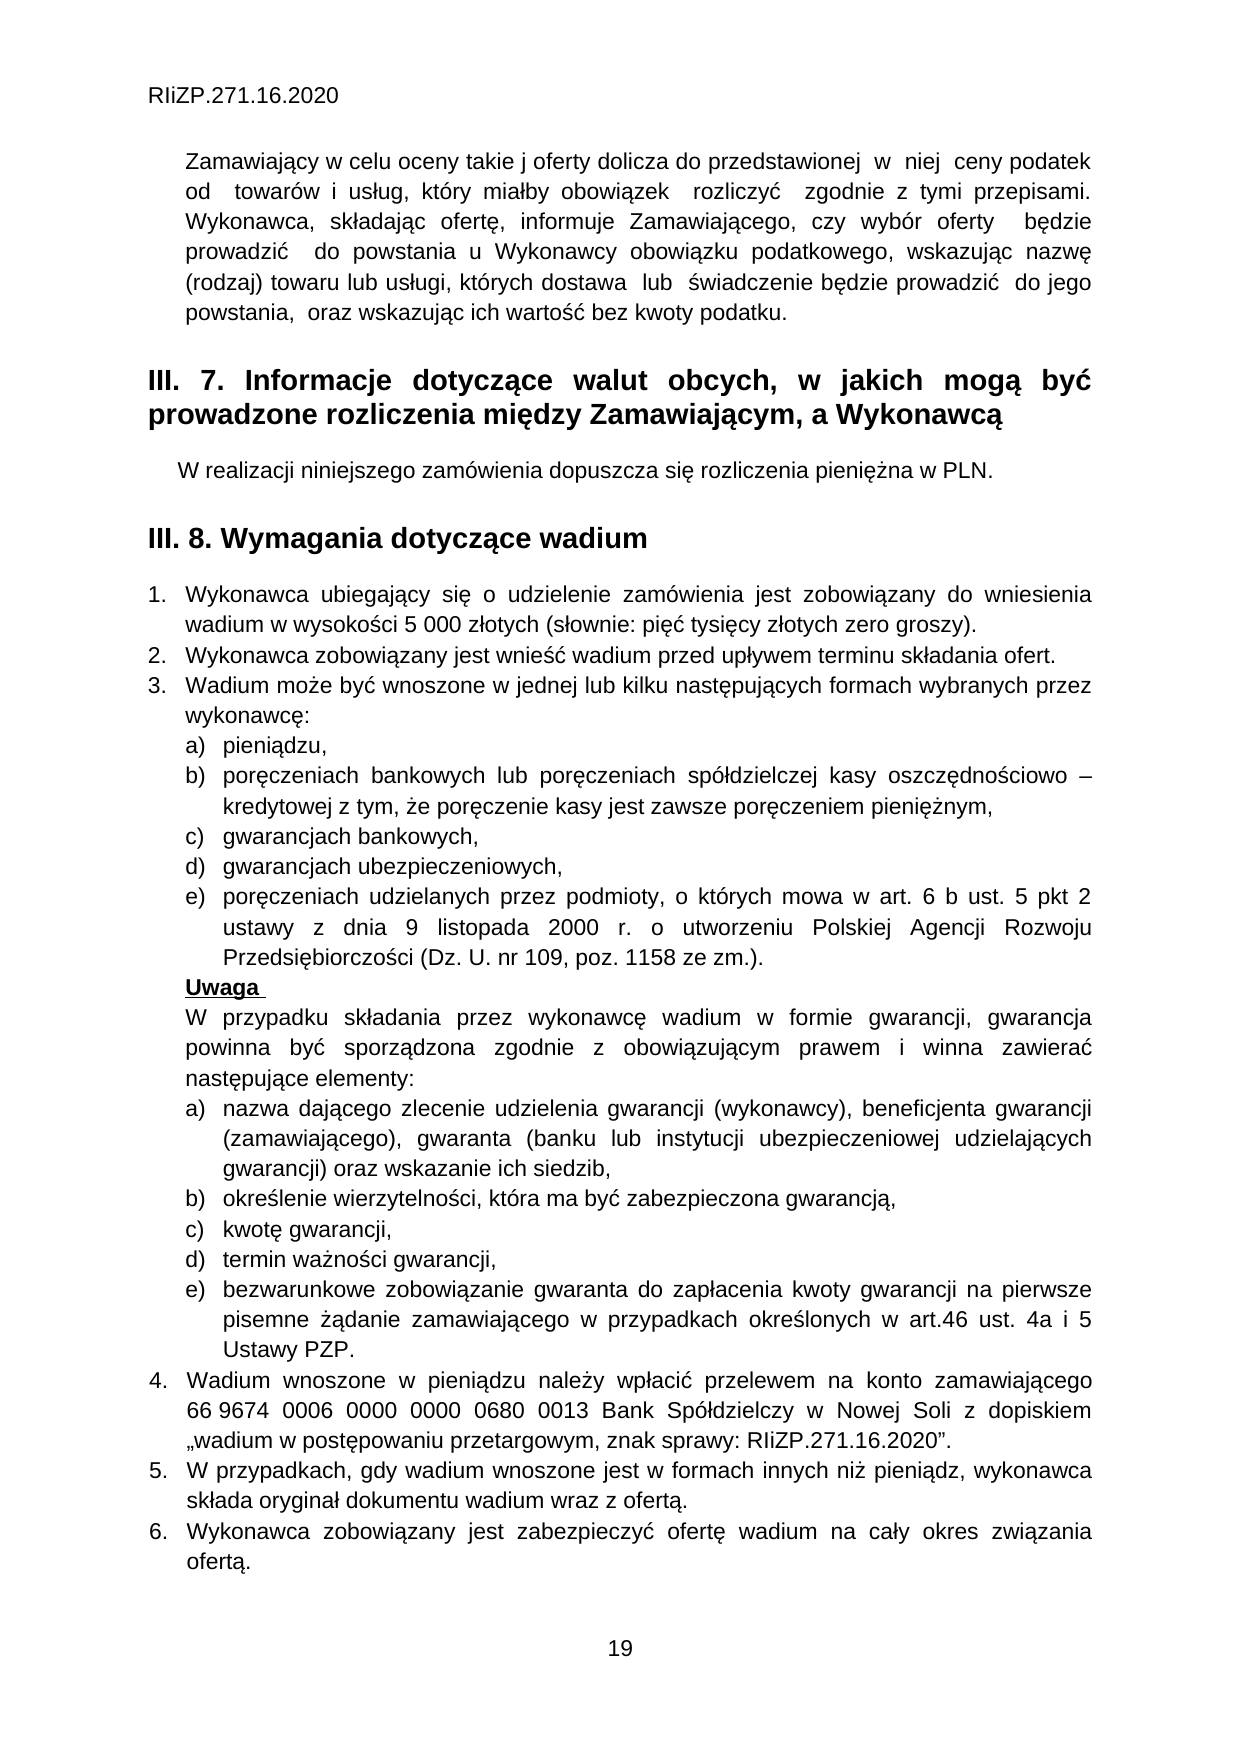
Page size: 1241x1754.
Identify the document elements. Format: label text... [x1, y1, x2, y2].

list Wykonawca zobowiązany jest wnieść wadium przed upływem terminu składania ofert. [148, 642, 1093, 668]
text W przypadku składania przez wykonawcę wadium w formie gwarancji, gwarancja powinna być sporządzona zgodnie z obowiązującym prawem i winna zawierać następujące elementy: [185, 1004, 1093, 1091]
list kwotę gwarancji, [185, 1216, 1093, 1242]
subtitle III. 7. Informacje dotyczące walut obcych, w jakich mogą być prowadzone rozliczenia między Zamawiającym, a Wykonawcą [148, 363, 1093, 430]
list gwarancjach ubezpieczeniowych, [185, 853, 1093, 879]
list Wadium może być wnoszone w jednej lub kilku następujących formach wybranych przez wykonawcę: [148, 672, 1093, 728]
list poręczeniach bankowych lub poręczeniach spółdzielczej kasy oszczędnościowo – kredytowej z tym, że poręczenie kasy jest zawsze poręczeniem pieniężnym, [185, 762, 1093, 819]
list nazwa dającego zlecenie udzielenia gwarancji (wykonawcy), beneficjenta gwarancji (zamawiającego), gwaranta (banku lub instytucji ubezpieczeniowej udzielających gwarancji) oraz wskazanie ich siedzib, [185, 1095, 1093, 1181]
list pieniądzu, [185, 732, 1093, 758]
list Wykonawca ubiegający się o udzielenie zamówienia jest zobowiązany do wniesienia wadium w wysokości 5 000 złotych (słownie: pięć tysięcy złotych zero groszy). [148, 581, 1093, 638]
list gwarancjach bankowych, [185, 823, 1093, 849]
list termin ważności gwarancji, [185, 1246, 1093, 1272]
subtitle III. 8. Wymagania dotyczące wadium [148, 521, 1093, 555]
text Uwaga [111, 974, 1093, 1000]
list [148, 148, 1093, 325]
list określenie wierzytelności, która ma być zabezpieczona gwarancją, [185, 1185, 1093, 1212]
list poręczeniach udzielanych przez podmioty, o których mowa w art. 6 b ust. 5 pkt 2 ustawy z dnia 9 listopada 2000 r. o utworzeniu Polskiej Agencji Rozwoju Przedsiębiorczości (Dz. U. nr 109, poz. 1158 ze zm.). [185, 883, 1093, 970]
text W realizacji niniejszego zamówienia dopuszcza się rozliczenia pieniężna w PLN. [177, 457, 1093, 483]
list bezwarunkowe zobowiązanie gwaranta do zapłacenia kwoty gwarancji na pierwsze pisemne żądanie zamawiającego w przypadkach określonych w art.46 ust. 4a i 5 Ustawy PZP. [185, 1276, 1093, 1363]
list Wadium wnoszone w pieniądzu należy wpłacić przelewem na konto zamawiającego 66 9674 0006 0000 0000 0680 0013 Bank Spółdzielczy w Nowej Soli z dopiskiem „wadium w postępowaniu przetargowym, znak sprawy: RIiZP.271.16.2020”. [149, 1367, 1093, 1453]
list Wykonawca zobowiązany jest zabezpieczyć ofertę wadium na cały okres związania ofertą. [149, 1518, 1093, 1574]
list W przypadkach, gdy wadium wnoszone jest w formach innych niż pieniądz, wykonawca składa oryginał dokumentu wadium wraz z ofertą. [149, 1457, 1093, 1514]
